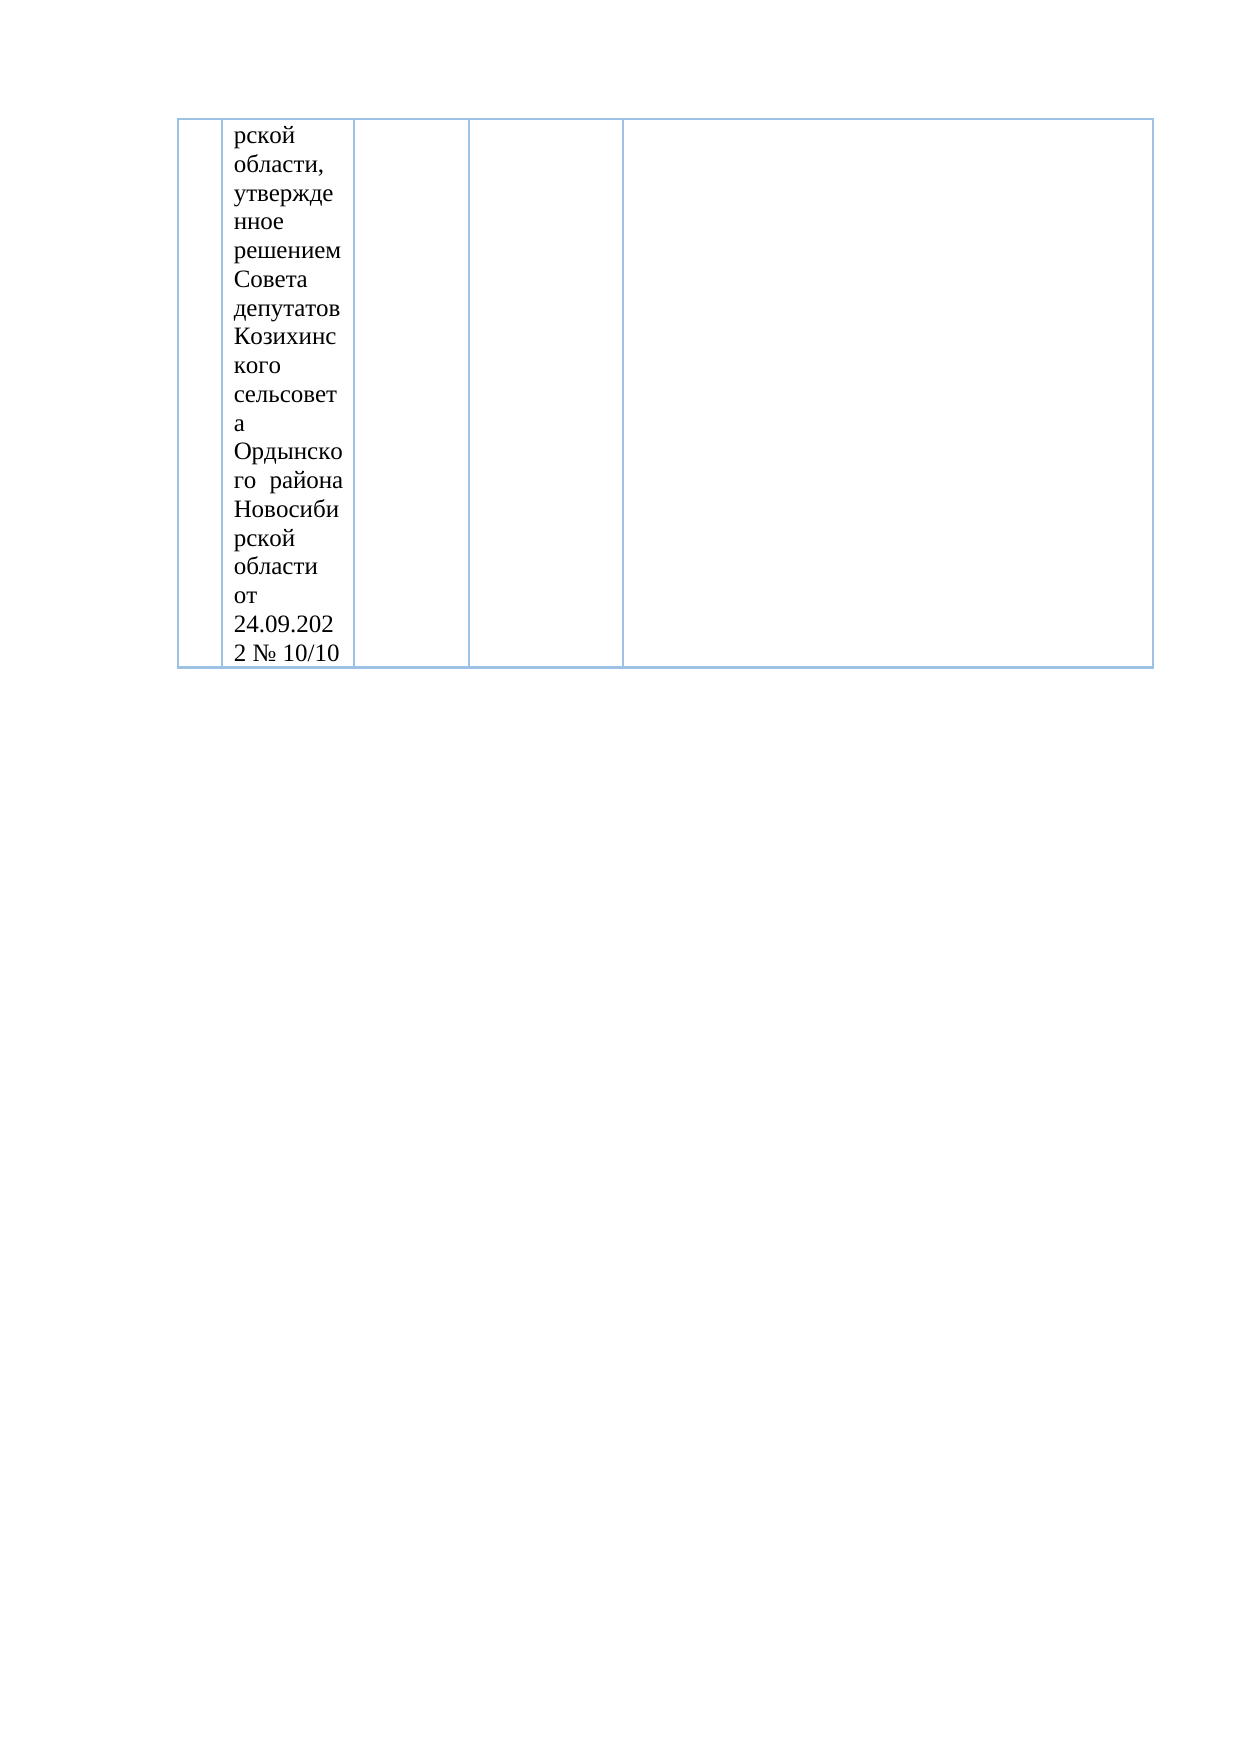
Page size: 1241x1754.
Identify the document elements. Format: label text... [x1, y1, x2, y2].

table_cell [355, 120, 468, 666]
table_cell 2 [179, 120, 221, 666]
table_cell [624, 120, 1152, 666]
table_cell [223, 120, 353, 666]
